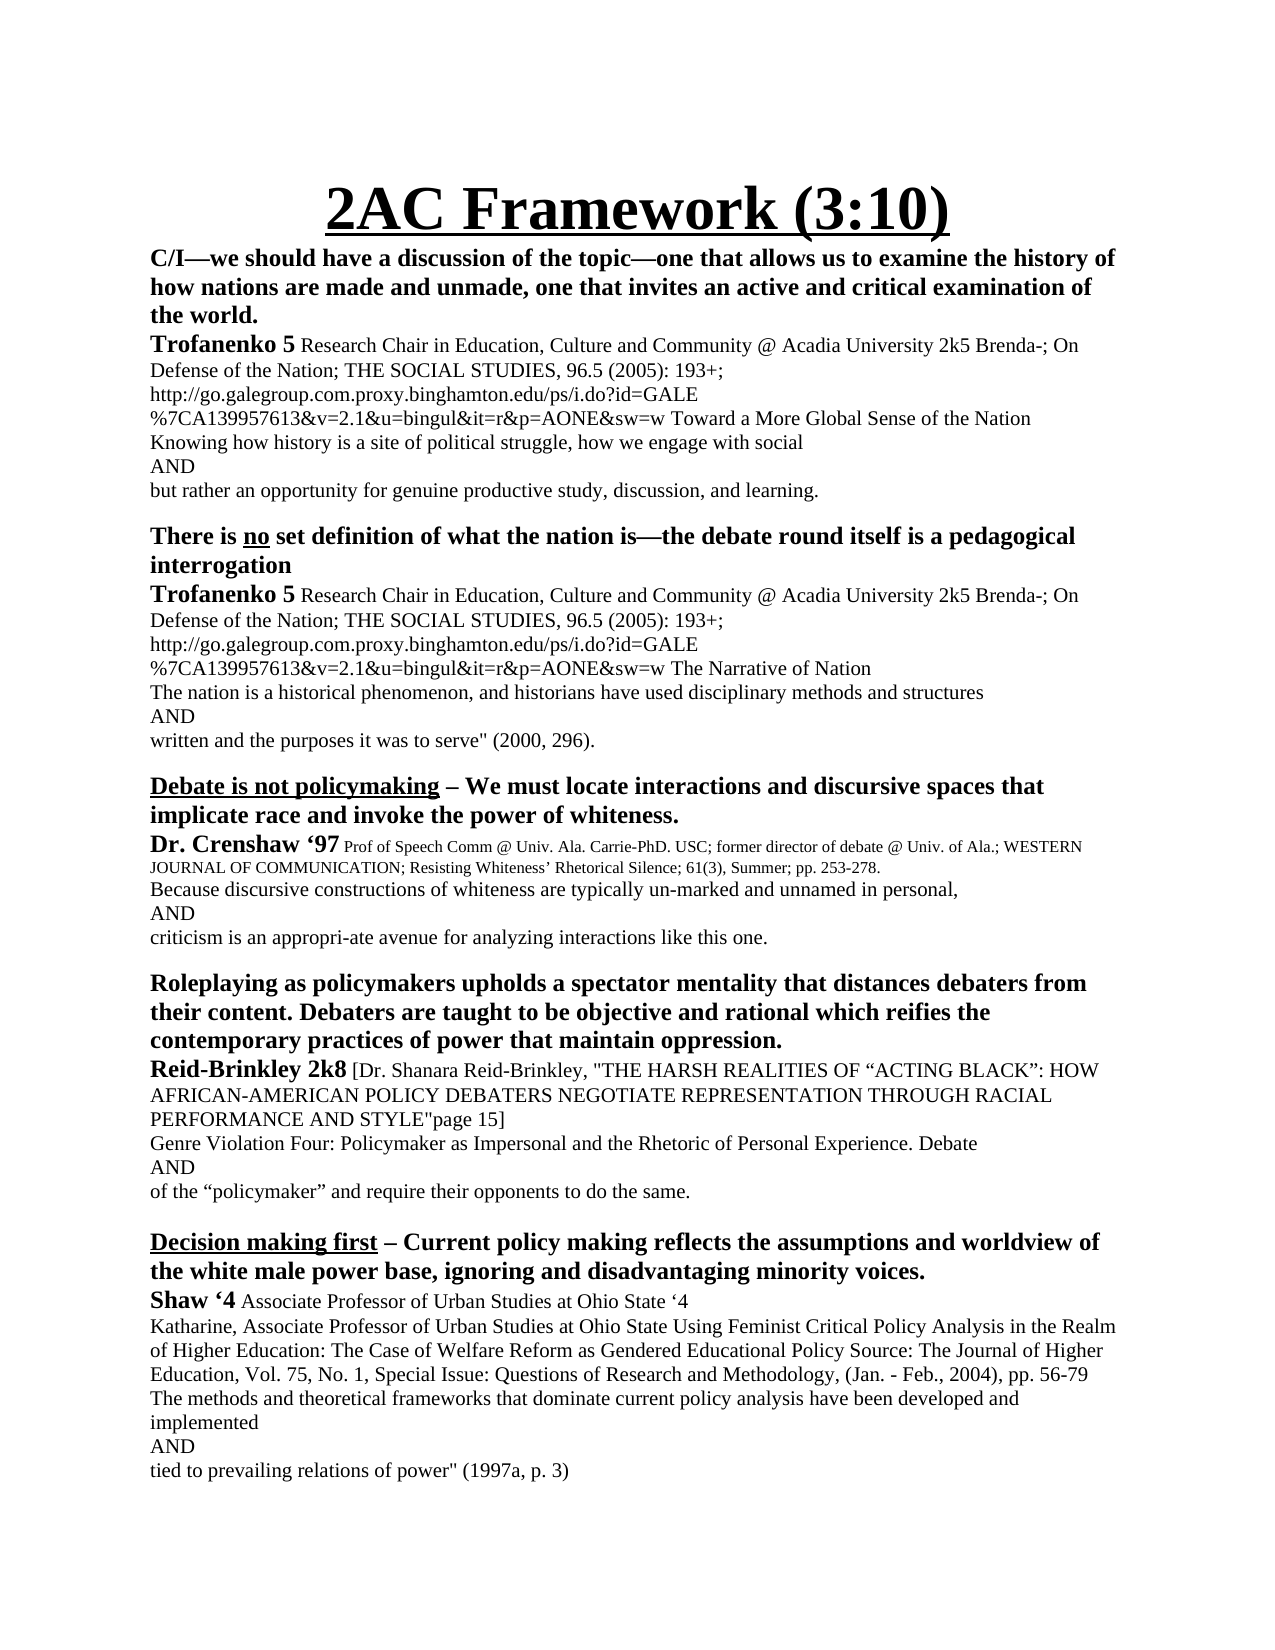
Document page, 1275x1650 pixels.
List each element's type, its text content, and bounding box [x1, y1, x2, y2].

text There is no set definition of what the nation is—the debate round itself is a pedagogical interrogation [150, 521, 1125, 579]
text Debate is not policymaking – We must locate interactions and discursive spaces that implicate race and invoke the power of whiteness. [150, 771, 1125, 829]
text Genre Violation Four: Policymaker as Impersonal and the Rhetoric of Personal Experience. Debate [150, 1131, 1125, 1155]
text Dr. Crenshaw ‘97 Prof of Speech Comm @ Univ. Ala. Carrie-PhD. USC; former director of debate @ Univ. of Ala.; WESTERN JOURNAL OF COMMUNICATION; Resisting Whiteness’ Rhetorical Silence; 61(3), Summer; pp. 253-278. [150, 829, 1095, 877]
text Because discursive constructions of whiteness are typically un-marked and unnamed in personal, [150, 877, 1125, 901]
text Shaw ‘4 Associate Professor of Urban Studies at Ohio State ‘4 [150, 1285, 1125, 1313]
text written and the purposes it was to serve" (2000, 296). [150, 728, 1125, 752]
text Decision making first – Current policy making reflects the assumptions and worldview of the white male power base, ignoring and disadvantaging minority voices. [150, 1227, 1125, 1285]
text C/I—we should have a discussion of the topic—one that allows us to examine the history of how nations are made and unmade, one that invites an active and critical examination of the world. [150, 243, 1125, 329]
subtitle 2AC Framework (3:10) [150, 171, 1125, 243]
text Trofanenko 5 Research Chair in Education, Culture and Community @ Acadia University 2k5 Brenda-; On Defense of the Nation; THE SOCIAL STUDIES, 96.5 (2005): 193+; http://go.galegroup.com.proxy.binghamton.edu/ps/i.do?id=GALE%7CA139957613&v=2.1&u=bingul&it=r&p=AONE&sw=w Toward a More Global Sense of the Nation [150, 329, 1125, 430]
text AND [150, 1434, 1125, 1458]
text tied to prevailing relations of power" (1997a, p. 3) [150, 1458, 1125, 1482]
text AND [150, 1155, 1125, 1179]
text The methods and theoretical frameworks that dominate current policy analysis have been developed and implemented [150, 1386, 1125, 1434]
text Katharine, Associate Professor of Urban Studies at Ohio State Using Feminist Critical Policy Analysis in the Realm of Higher Education: The Case of Welfare Reform as Gendered Educational Policy Source: The Journal of Higher Education, Vol. 75, No. 1, Special Issue: Questions of Research and Methodology, (Jan. - Feb., 2004), pp. 56-79 [150, 1313, 1125, 1386]
text AND [150, 704, 1125, 728]
text The nation is a historical phenomenon, and historians have used disciplinary methods and structures [150, 680, 1125, 704]
text criticism is an appropri-ate avenue for analyzing interactions like this one. [150, 925, 1125, 949]
text Trofanenko 5 Research Chair in Education, Culture and Community @ Acadia University 2k5 Brenda-; On Defense of the Nation; THE SOCIAL STUDIES, 96.5 (2005): 193+; http://go.galegroup.com.proxy.binghamton.edu/ps/i.do?id=GALE%7CA139957613&v=2.1&u=bingul&it=r&p=AONE&sw=w The Narrative of Nation [150, 579, 1125, 680]
text Roleplaying as policymakers upholds a spectator mentality that distances debaters from their content. Debaters are taught to be objective and rational which reifies the contemporary practices of power that maintain oppression. [150, 968, 1125, 1054]
text AND [150, 901, 1125, 925]
text but rather an opportunity for genuine productive study, discussion, and learning. [150, 478, 1125, 502]
text of the “policymaker” and require their opponents to do the same. [150, 1179, 1125, 1203]
text AND [150, 454, 1125, 478]
text Reid-Brinkley 2k8 [Dr. Shanara Reid-Brinkley, "THE HARSH REALITIES OF “ACTING BLACK”: HOW AFRICAN-AMERICAN POLICY DEBATERS NEGOTIATE REPRESENTATION THROUGH RACIAL PERFORMANCE AND STYLE"page 15] [150, 1054, 1125, 1131]
text Knowing how history is a site of political struggle, how we engage with social [150, 430, 1125, 454]
